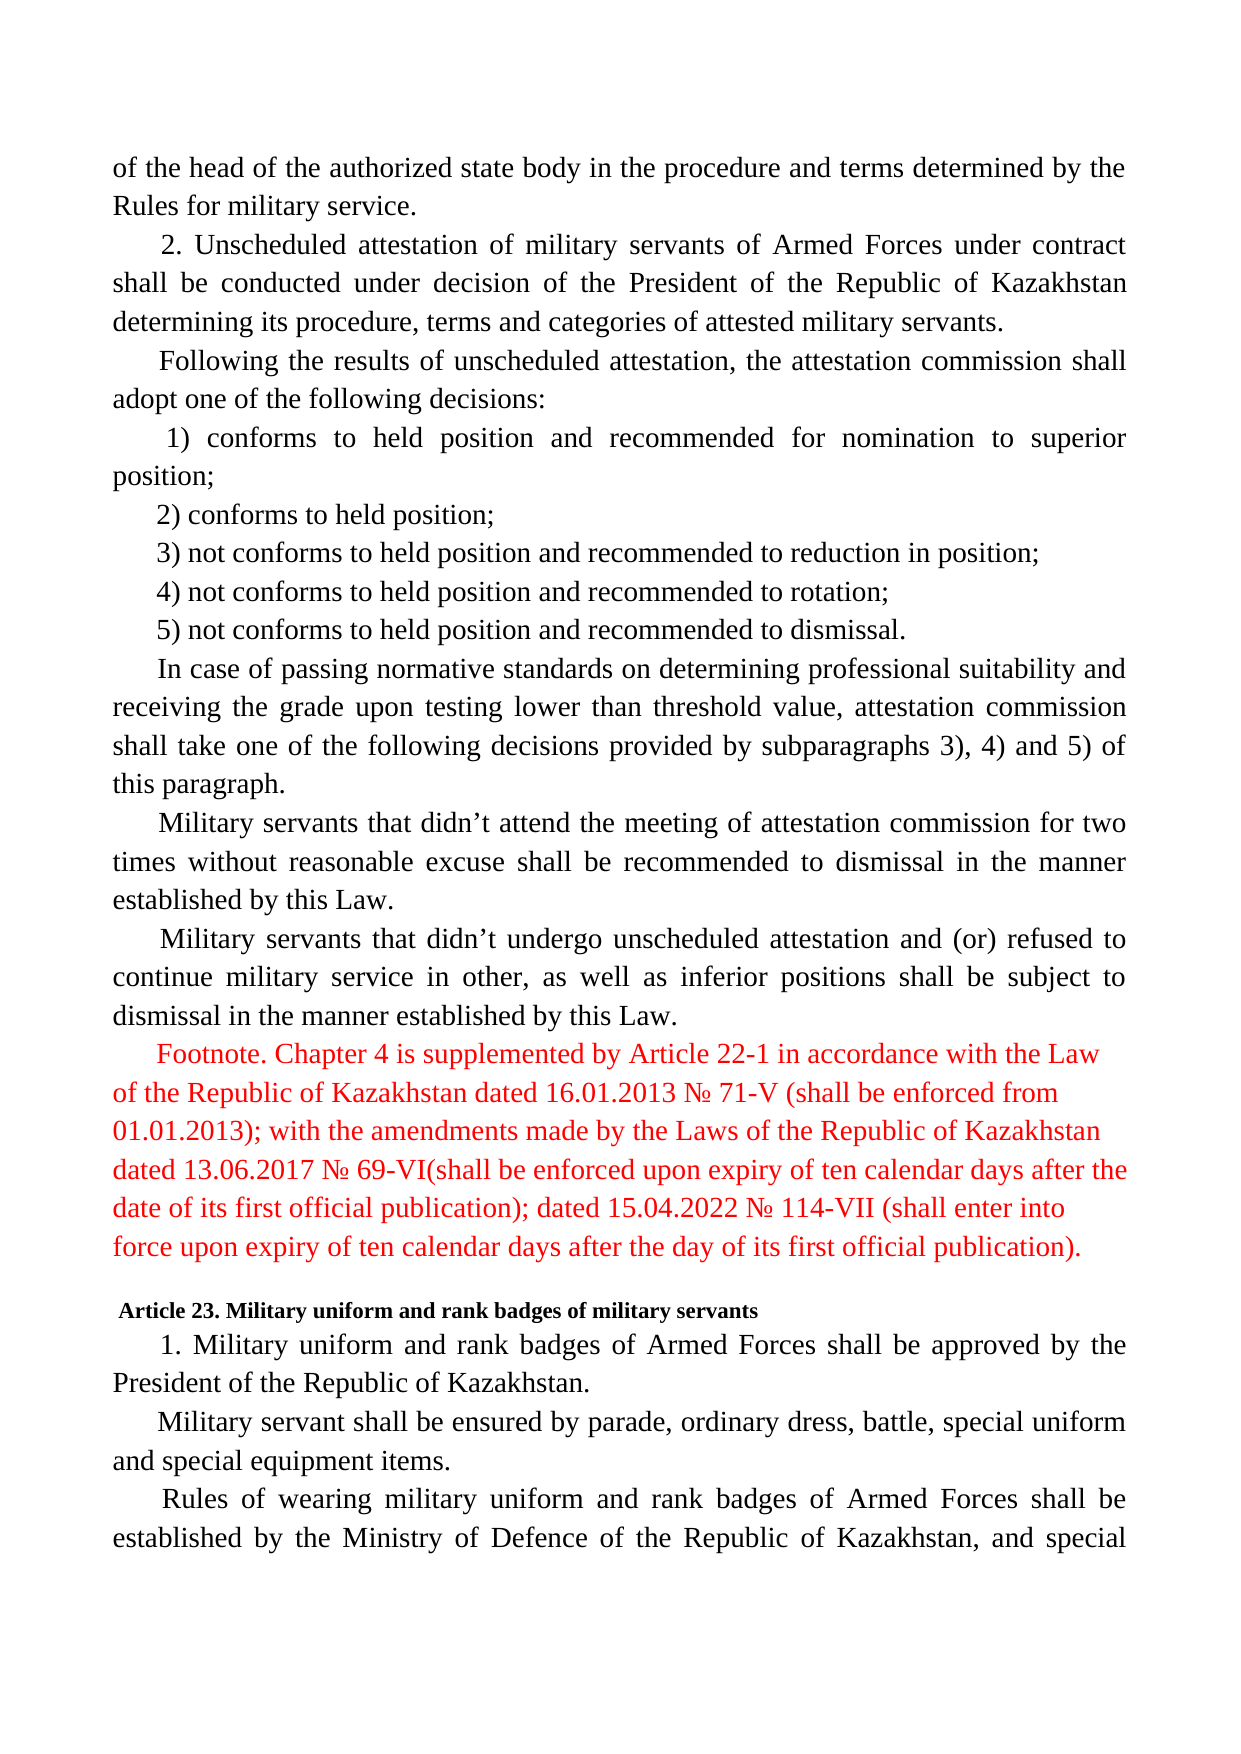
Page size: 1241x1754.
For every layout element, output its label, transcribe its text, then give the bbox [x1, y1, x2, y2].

text 1. Military uniform and rank badges of Armed Forces shall be approved by the President of the Republic of Kazakhstan. [112, 1327, 1128, 1399]
text 1) conforms to held position and recommended for nomination to superior position; [112, 420, 1128, 492]
text In case of passing normative standards on determining professional suitability and receiving the grade upon testing lower than threshold value, attestation commission shall take one of the following decisions provided by subparagraphs 3), 4) and 5) of this paragraph. [112, 651, 1128, 800]
text Military servants that didn’t undergo unscheduled attestation and (or) refused to continue military service in other, as well as inferior positions shall be subject to dismissal in the manner established by this Law. [112, 921, 1128, 1031]
text Article 23. Military uniform and rank badges of military servants [112, 1297, 1128, 1323]
text Following the results of unscheduled attestation, the attestation commission shall adopt one of the following decisions: [112, 343, 1128, 415]
text Footnote. Chapter 4 is supplemented by Article 22-1 in accordance with the Law of the Republic of Kazakhstan dated 16.01.2013 № 71-V (shall be enforced from 01.01.2013); with the amendments made by the Laws of the Republic of Kazakhstan dated 13.06.2017 № 69-VI(shall be enforced upon expiry of ten calendar days after the date of its first official publication); dated 15.04.2022 № 114-VII (shall enter into force upon expiry of ten calendar days after the day of its first official publication). [112, 1036, 1128, 1293]
text 2. Unscheduled attestation of military servants of Armed Forces under contract shall be conducted under decision of the President of the Republic of Kazakhstan determining its procedure, terms and categories of attested military servants. [112, 227, 1128, 338]
text 2) conforms to held position; [112, 497, 1128, 530]
text 5) not conforms to held position and recommended to dismissal. [112, 612, 1128, 646]
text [112, 150, 1128, 222]
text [112, 1481, 1128, 1553]
text Military servant shall be ensured by parade, ordinary dress, battle, special uniform and special equipment items. [112, 1404, 1128, 1476]
text Military servants that didn’t attend the meeting of attestation commission for two times without reasonable excuse shall be recommended to dismissal in the manner established by this Law. [112, 805, 1128, 916]
text 4) not conforms to held position and recommended to rotation; [112, 574, 1128, 607]
text 3) not conforms to held position and recommended to reduction in position; [112, 535, 1128, 569]
